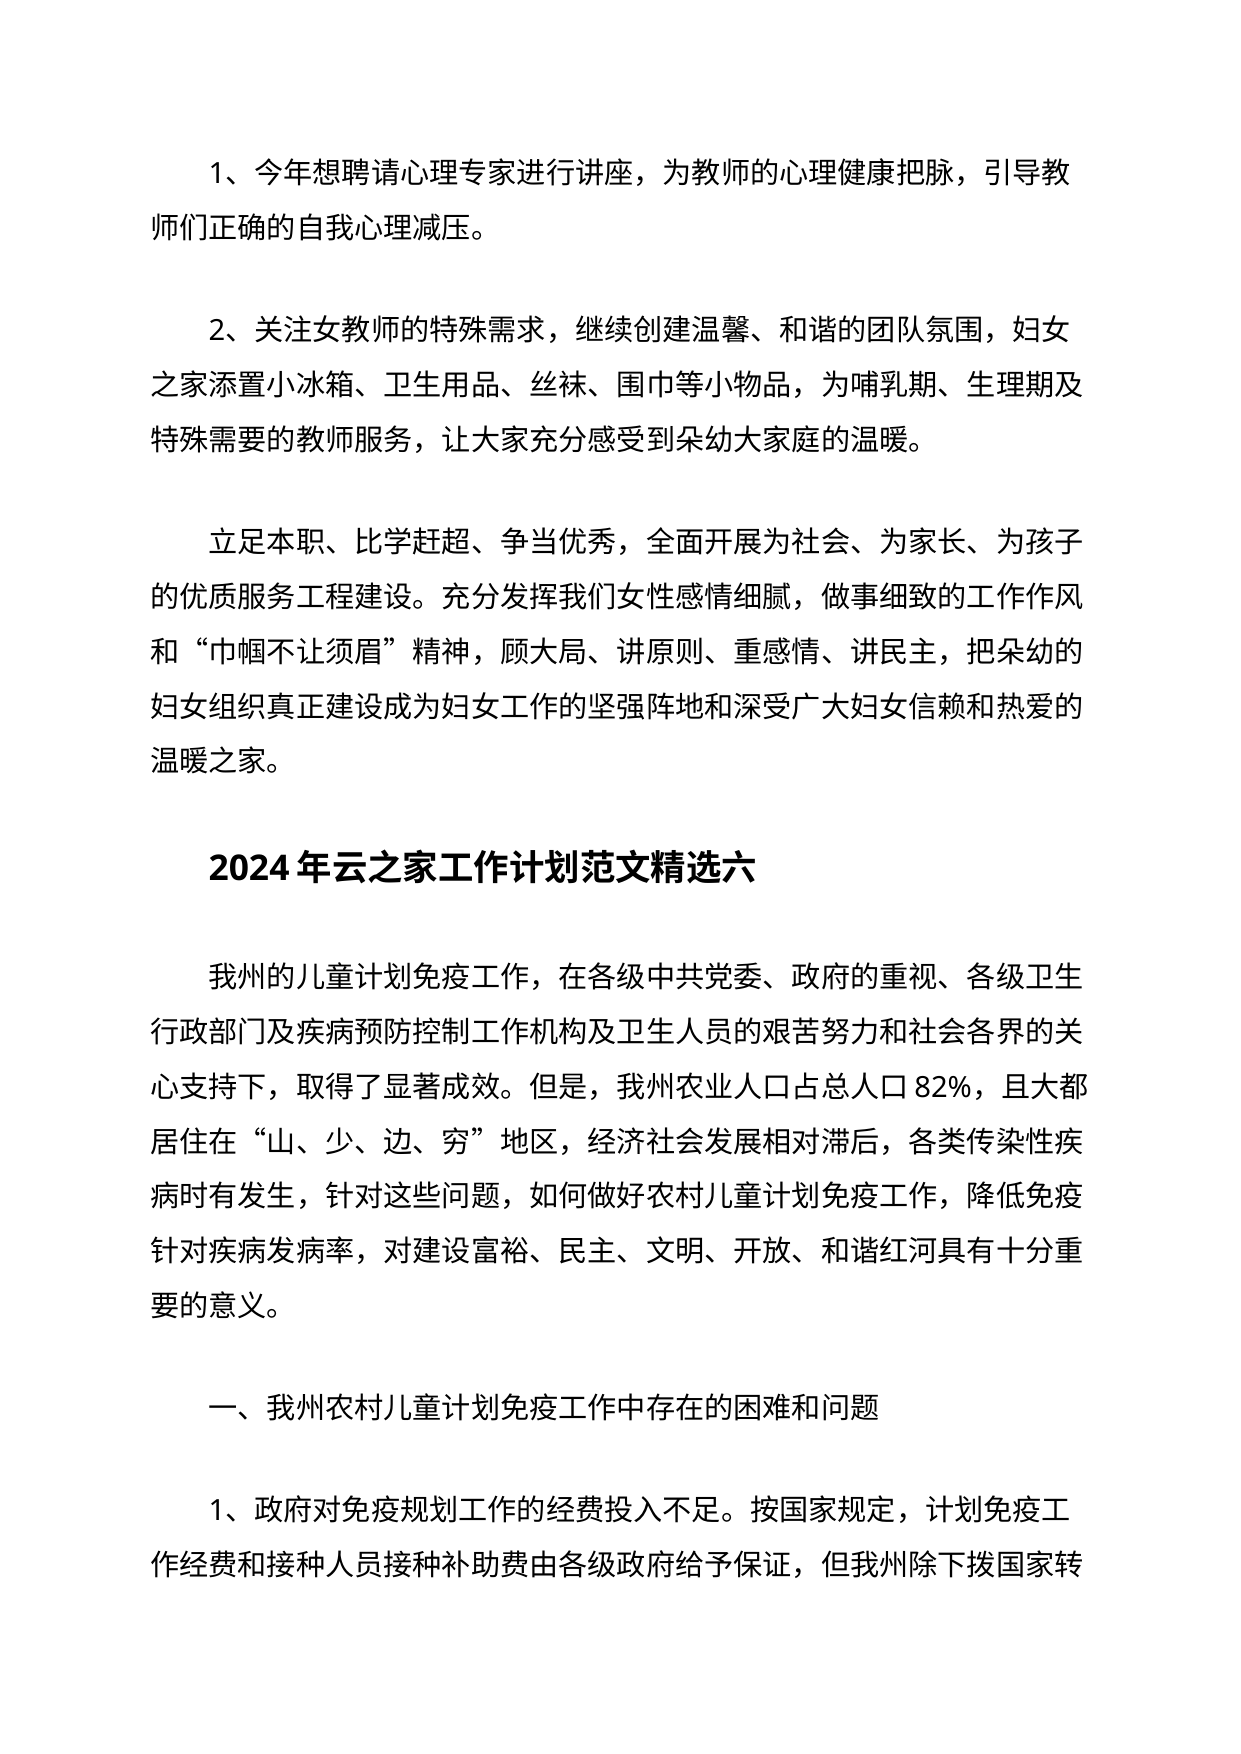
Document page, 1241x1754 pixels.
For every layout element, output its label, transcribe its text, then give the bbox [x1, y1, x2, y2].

text 1、今年想聘请心理专家进行讲座，为教师的心理健康把脉，引导教师们正确的自我心理减压。 [150, 150, 1090, 247]
text 立足本职、比学赶超、争当优秀，全面开展为社会、为家长、为孩子的优质服务工程建设。充分发挥我们女性感情细腻，做事细致的工作作风和“巾帼不让须眉”精神，顾大局、讲原则、重感情、讲民主，把朵幼的妇女组织真正建设成为妇女工作的坚强阵地和深受广大妇女信赖和热爱的温暖之家。 [150, 518, 1090, 780]
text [150, 1486, 1090, 1584]
text 我州的儿童计划免疫工作，在各级中共党委、政府的重视、各级卫生行政部门及疾病预防控制工作机构及卫生人员的艰苦努力和社会各界的关心支持下，取得了显著成效。但是，我州农业人口占总人口82%，且大都居住在“山、少、边、穷”地区，经济社会发展相对滞后，各类传染性疾病时有发生，针对这些问题，如何做好农村儿童计划免疫工作，降低免疫针对疾病发病率，对建设富裕、民主、文明、开放、和谐红河具有十分重要的意义。 [150, 953, 1090, 1325]
text 一、我州农村儿童计划免疫工作中存在的困难和问题 [150, 1384, 1090, 1427]
text 2、关注女教师的特殊需求，继续创建温馨、和谐的团队氛围，妇女之家添置小冰箱、卫生用品、丝袜、围巾等小物品，为哺乳期、生理期及特殊需要的教师服务，让大家充分感受到朵幼大家庭的温暖。 [150, 307, 1090, 459]
text 2024年云之家工作计划范文精选六 [150, 840, 1090, 891]
